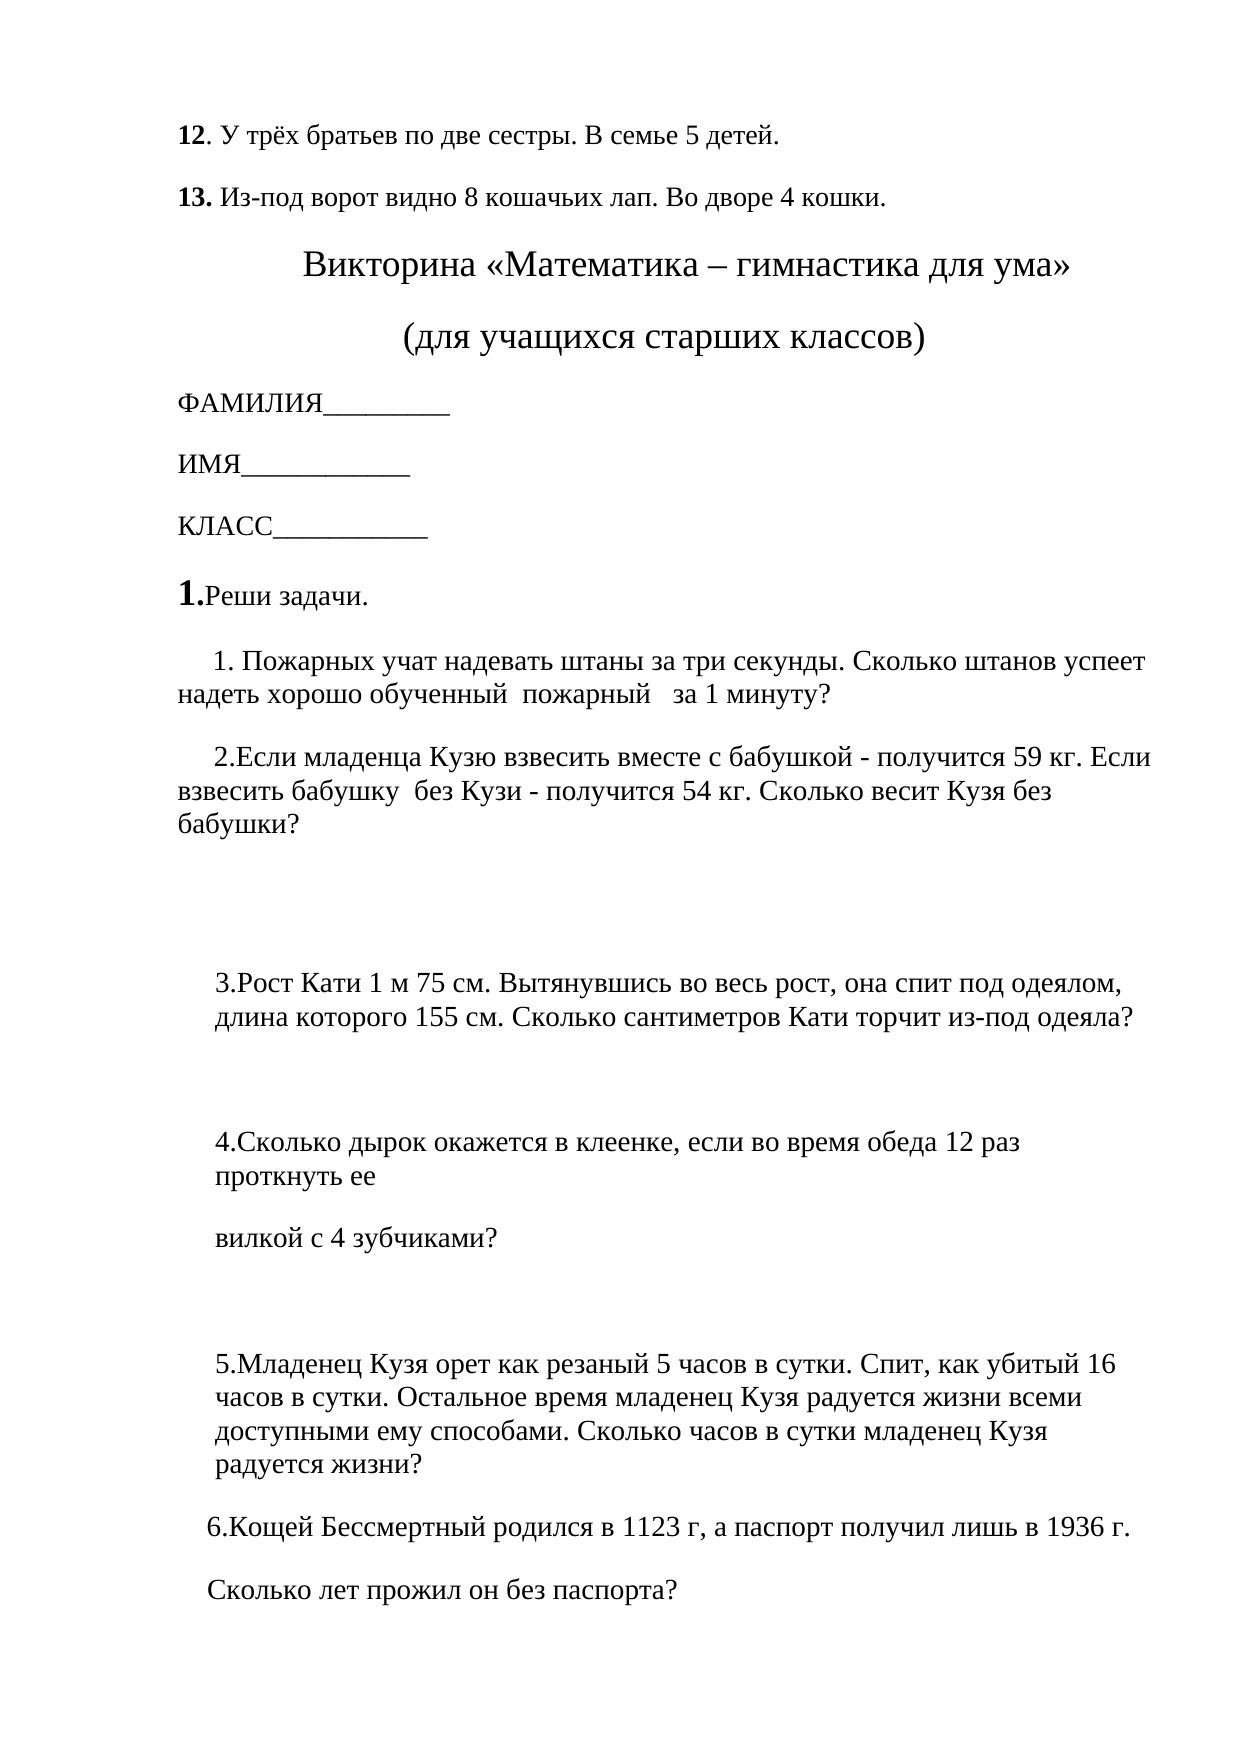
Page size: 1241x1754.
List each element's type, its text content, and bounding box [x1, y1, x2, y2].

text 4.Сколько дырок окажется в клеенке, если во время обеда 12 раз проткнуть ее [215, 1124, 1152, 1191]
text ФАМИЛИЯ_________ [177, 386, 1152, 418]
text (для учащихся старших классов) [177, 313, 1152, 357]
text 3.Рост Кати 1 м 75 см. Вытянувшись во весь рост, она спит под одеялом, длина которого 155 см. Сколько сантиметров Кати торчит из-под одеяла? [215, 965, 1152, 1032]
text ИМЯ____________ [177, 447, 1152, 480]
text 1.Реши задачи. [177, 571, 1152, 614]
text 12. У трёх братьев по две сестры. В семье 5 детей. [177, 118, 1152, 151]
text Викторина «Математика – гимнастика для ума» [177, 241, 1152, 284]
text 13. Из-под ворот видно 8 кошачьих лап. Во дворе 4 кошки. [177, 180, 1152, 212]
text вилкой с 4 зубчиками? [215, 1220, 1152, 1254]
text 2.Если младенца Кузю взвесить вместе с бабушкой - получится 59 кг. Если взвесить бабушку без Кузи - получится 54 кг. Сколько весит Кузя без бабушки? [177, 739, 1152, 840]
text 6.Кощей Бессмертный родился в 1123 г, а паспорт получил лишь в 1936 г. [177, 1509, 1152, 1543]
text 5.Младенец Кузя орет как резаный 5 часов в сутки. Спит, как убитый 16 часов в сутки. Остальное время младенец Кузя радуется жизни всеми доступными ему способами. Сколько часов в сутки младенец Кузя радуется жизни? [215, 1346, 1152, 1480]
text Сколько лет прожил он без паспорта? [207, 1572, 1152, 1605]
text 1. Пожарных учат надевать штаны за три секунды. Сколько штанов успеет надеть хорошо обученный пожарный за 1 минуту? [177, 643, 1152, 710]
text КЛАСС___________ [177, 509, 1152, 541]
